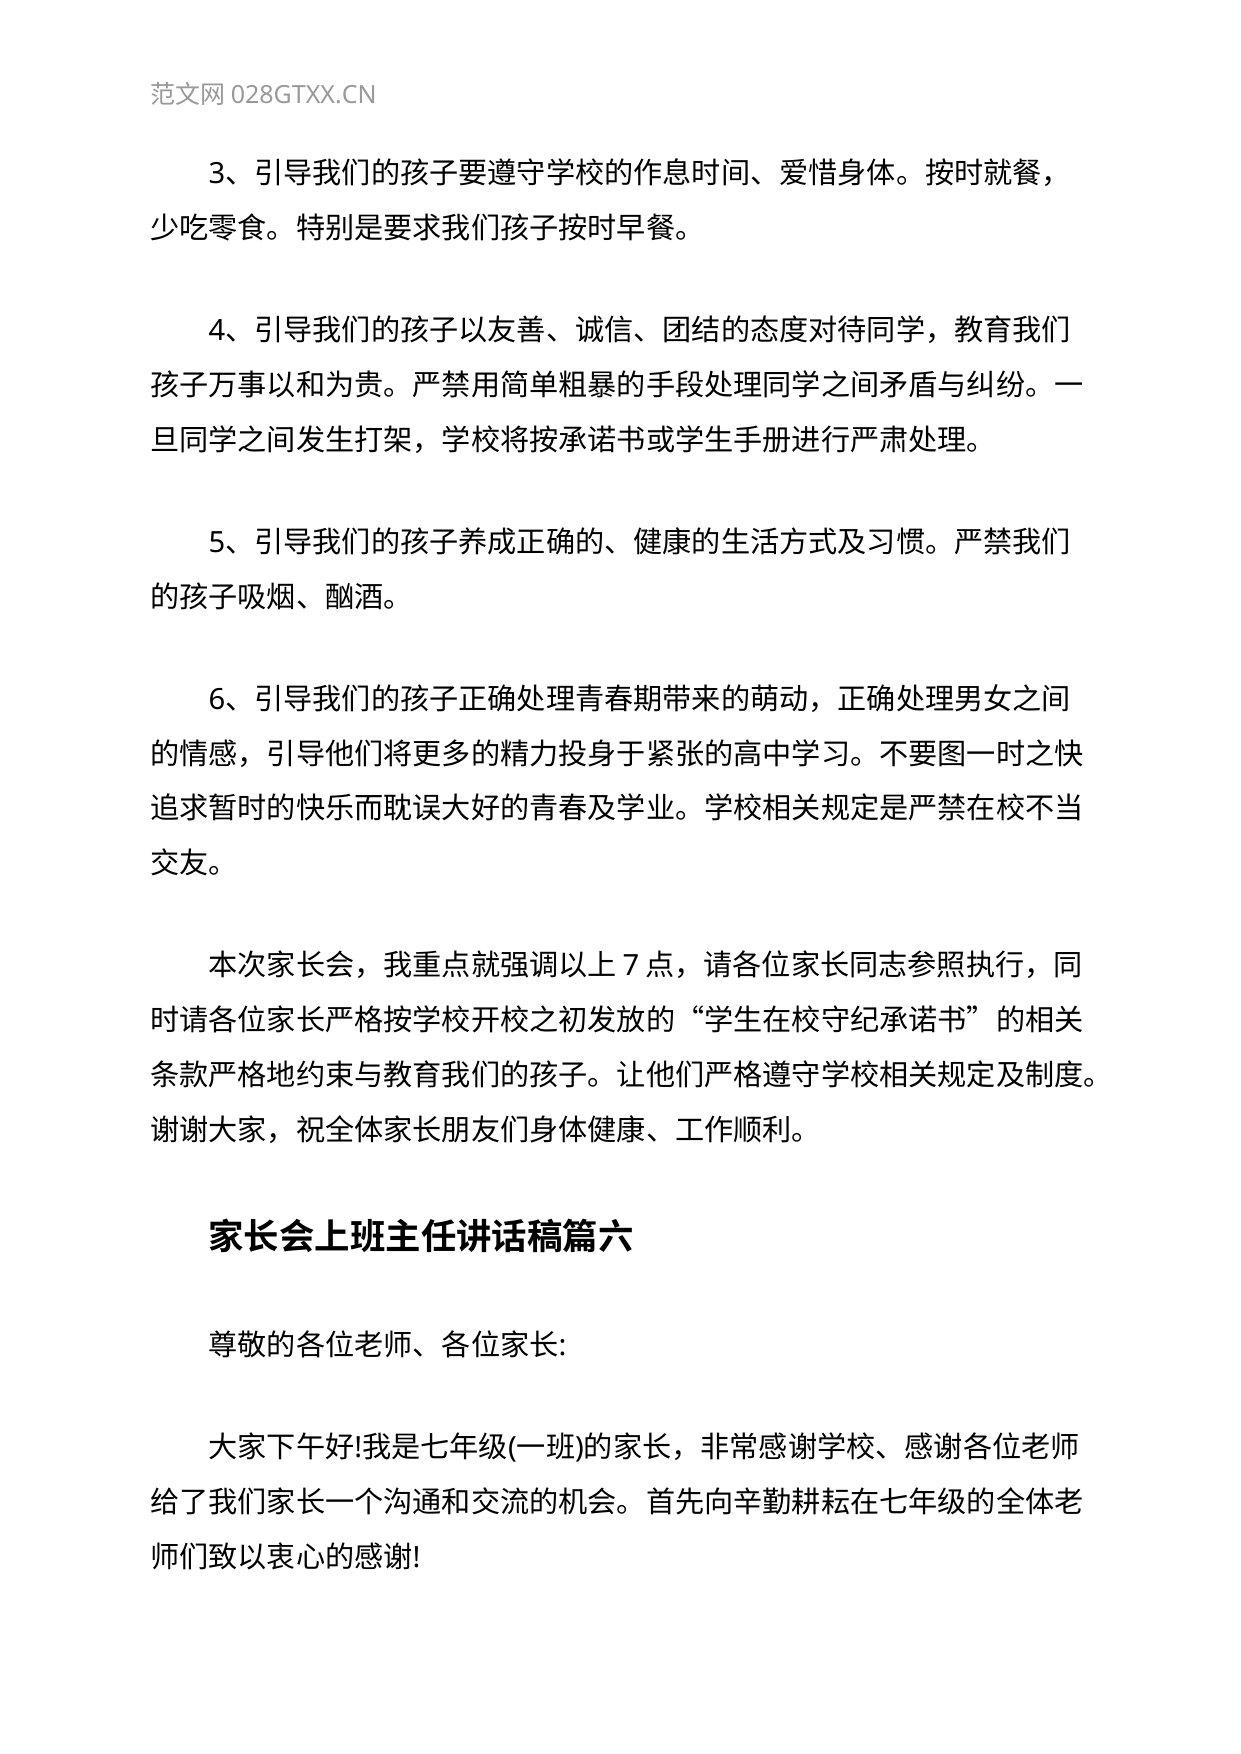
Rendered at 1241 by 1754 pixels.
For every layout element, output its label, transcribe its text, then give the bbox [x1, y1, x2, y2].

text 6、引导我们的孩子正确处理青春期带来的萌动，正确处理男女之间的情感，引导他们将更多的精力投身于紧张的高中学习。不要图一时之快追求暂时的快乐而耽误大好的青春及学业。学校相关规定是严禁在校不当交友。 [150, 675, 1090, 882]
text 尊敬的各位老师、各位家长: [150, 1322, 1090, 1364]
text 3、引导我们的孩子要遵守学校的作息时间、爱惜身体。按时就餐，少吃零食。特别是要求我们孩子按时早餐。 [150, 150, 1090, 247]
text 4、引导我们的孩子以友善、诚信、团结的态度对待同学，教育我们孩子万事以和为贵。严禁用简单粗暴的手段处理同学之间矛盾与纠纷。一旦同学之间发生打架，学校将按承诺书或学生手册进行严肃处理。 [150, 307, 1090, 459]
text 5、引导我们的孩子养成正确的、健康的生活方式及习惯。严禁我们的孩子吸烟、酗酒。 [150, 518, 1090, 616]
text 家长会上班主任讲话稿篇六 [150, 1208, 1090, 1259]
text 大家下午好!我是七年级(一班)的家长，非常感谢学校、感谢各位老师给了我们家长一个沟通和交流的机会。首先向辛勤耕耘在七年级的全体老师们致以衷心的感谢! [150, 1424, 1090, 1576]
text 本次家长会，我重点就强调以上7点，请各位家长同志参照执行，同时请各位家长严格按学校开校之初发放的“学生在校守纪承诺书”的相关条款严格地约束与教育我们的孩子。让他们严格遵守学校相关规定及制度。谢谢大家，祝全体家长朋友们身体健康、工作顺利。 [150, 942, 1090, 1149]
